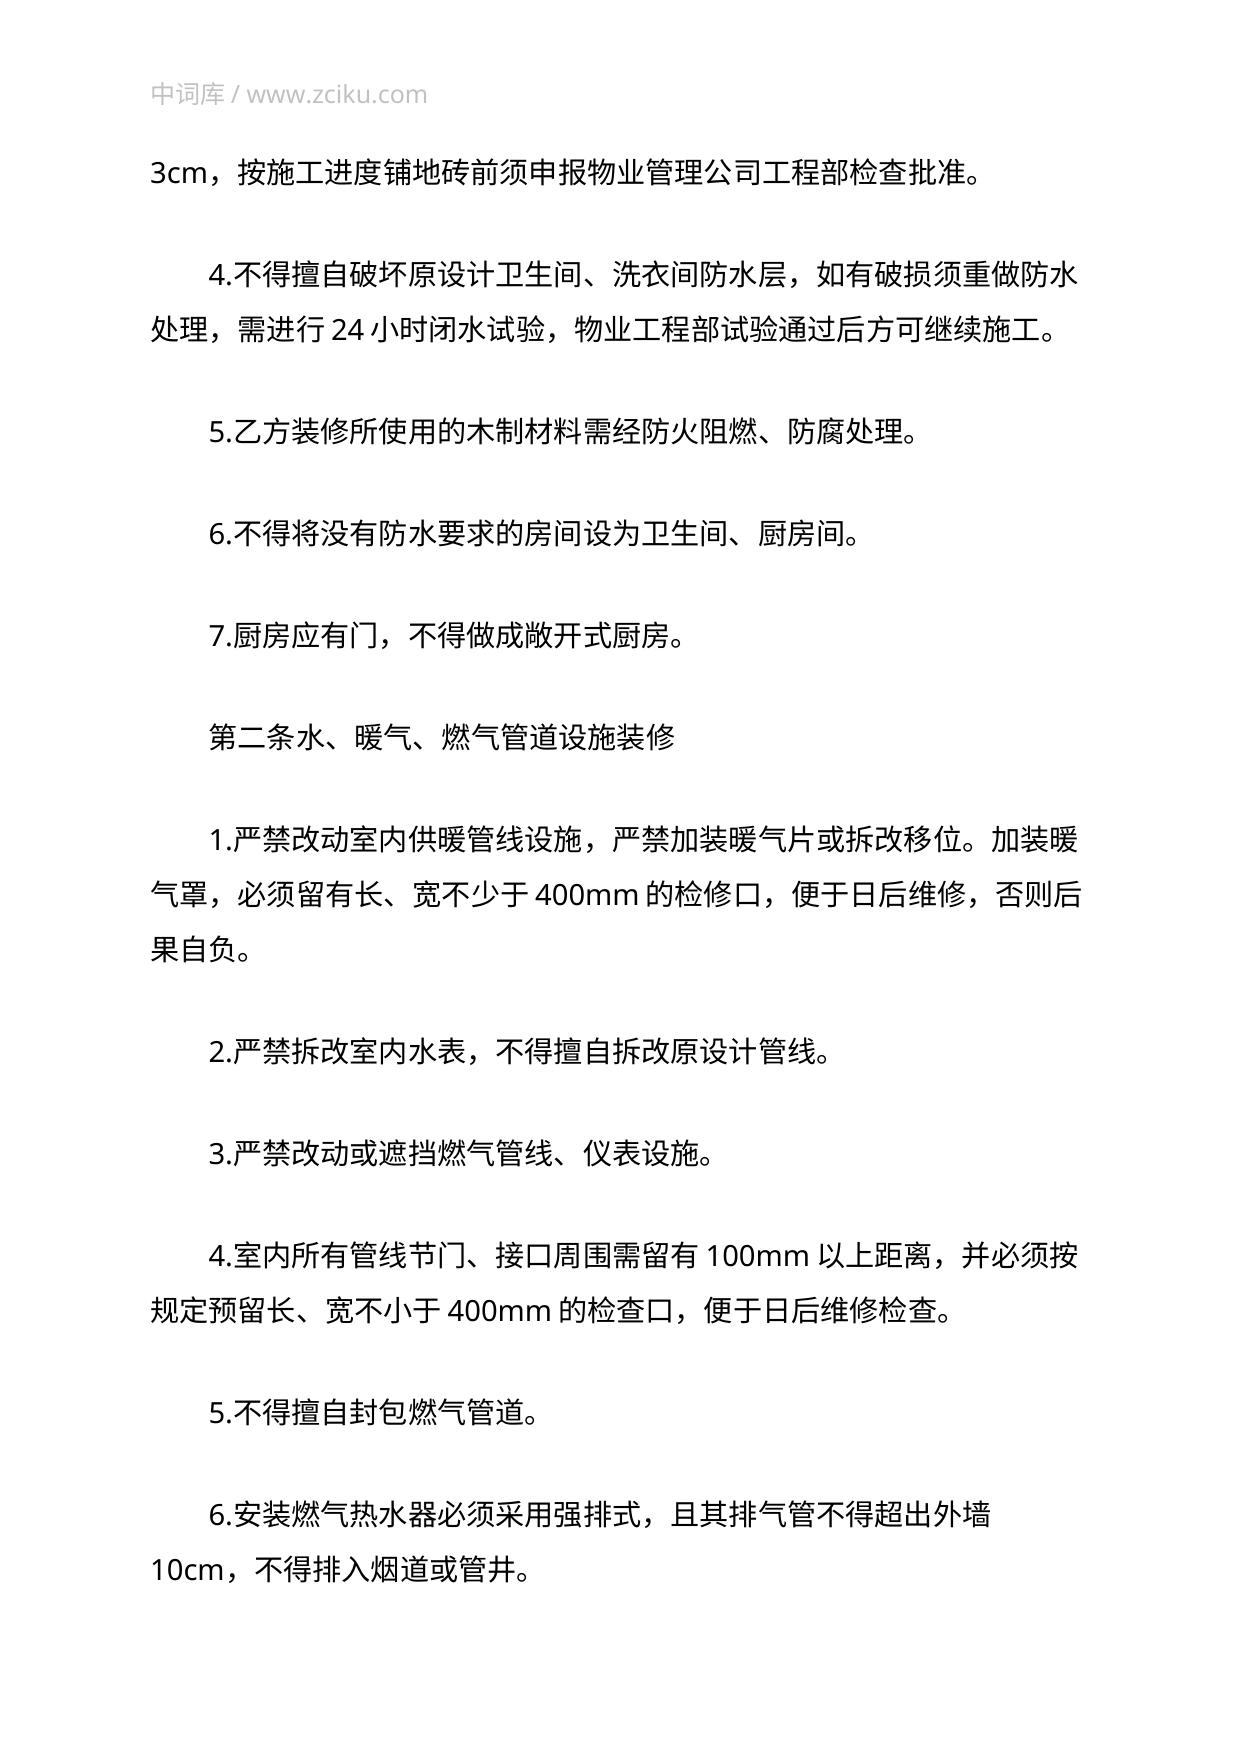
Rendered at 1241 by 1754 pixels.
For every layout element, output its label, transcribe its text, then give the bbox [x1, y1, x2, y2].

text 5.乙方装修所使用的木制材料需经防火阻燃、防腐处理。 [150, 409, 1090, 451]
text 5.不得擅自封包燃气管道。 [150, 1389, 1090, 1432]
text 6.安装燃气热水器必须采用强排式，且其排气管不得超出外墙10cm，不得排入烟道或管井。 [150, 1491, 1090, 1589]
text 4.室内所有管线节门、接口周围需留有100mm以上距离，并必须按规定预留长、宽不小于400mm的检查口，便于日后维修检查。 [150, 1232, 1090, 1330]
text 1.严禁改动室内供暖管线设施，严禁加装暖气片或拆改移位。加装暖气罩，必须留有长、宽不少于400mm的检修口，便于日后维修，否则后果自负。 [150, 817, 1090, 969]
text 4.不得擅自破坏原设计卫生间、洗衣间防水层，如有破损须重做防水处理，需进行24小时闭水试验，物业工程部试验通过后方可继续施工。 [150, 252, 1090, 349]
text 7.厨房应有门，不得做成敞开式厨房。 [150, 613, 1090, 655]
text 3.严禁改动或遮挡燃气管线、仪表设施。 [150, 1130, 1090, 1173]
text 6.不得将没有防水要求的房间设为卫生间、厨房间。 [150, 511, 1090, 553]
text 2.严禁拆改室内水表，不得擅自拆改原设计管线。 [150, 1028, 1090, 1071]
text 第二条水、暖气、燃气管道设施装修 [150, 715, 1090, 757]
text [150, 150, 1090, 192]
